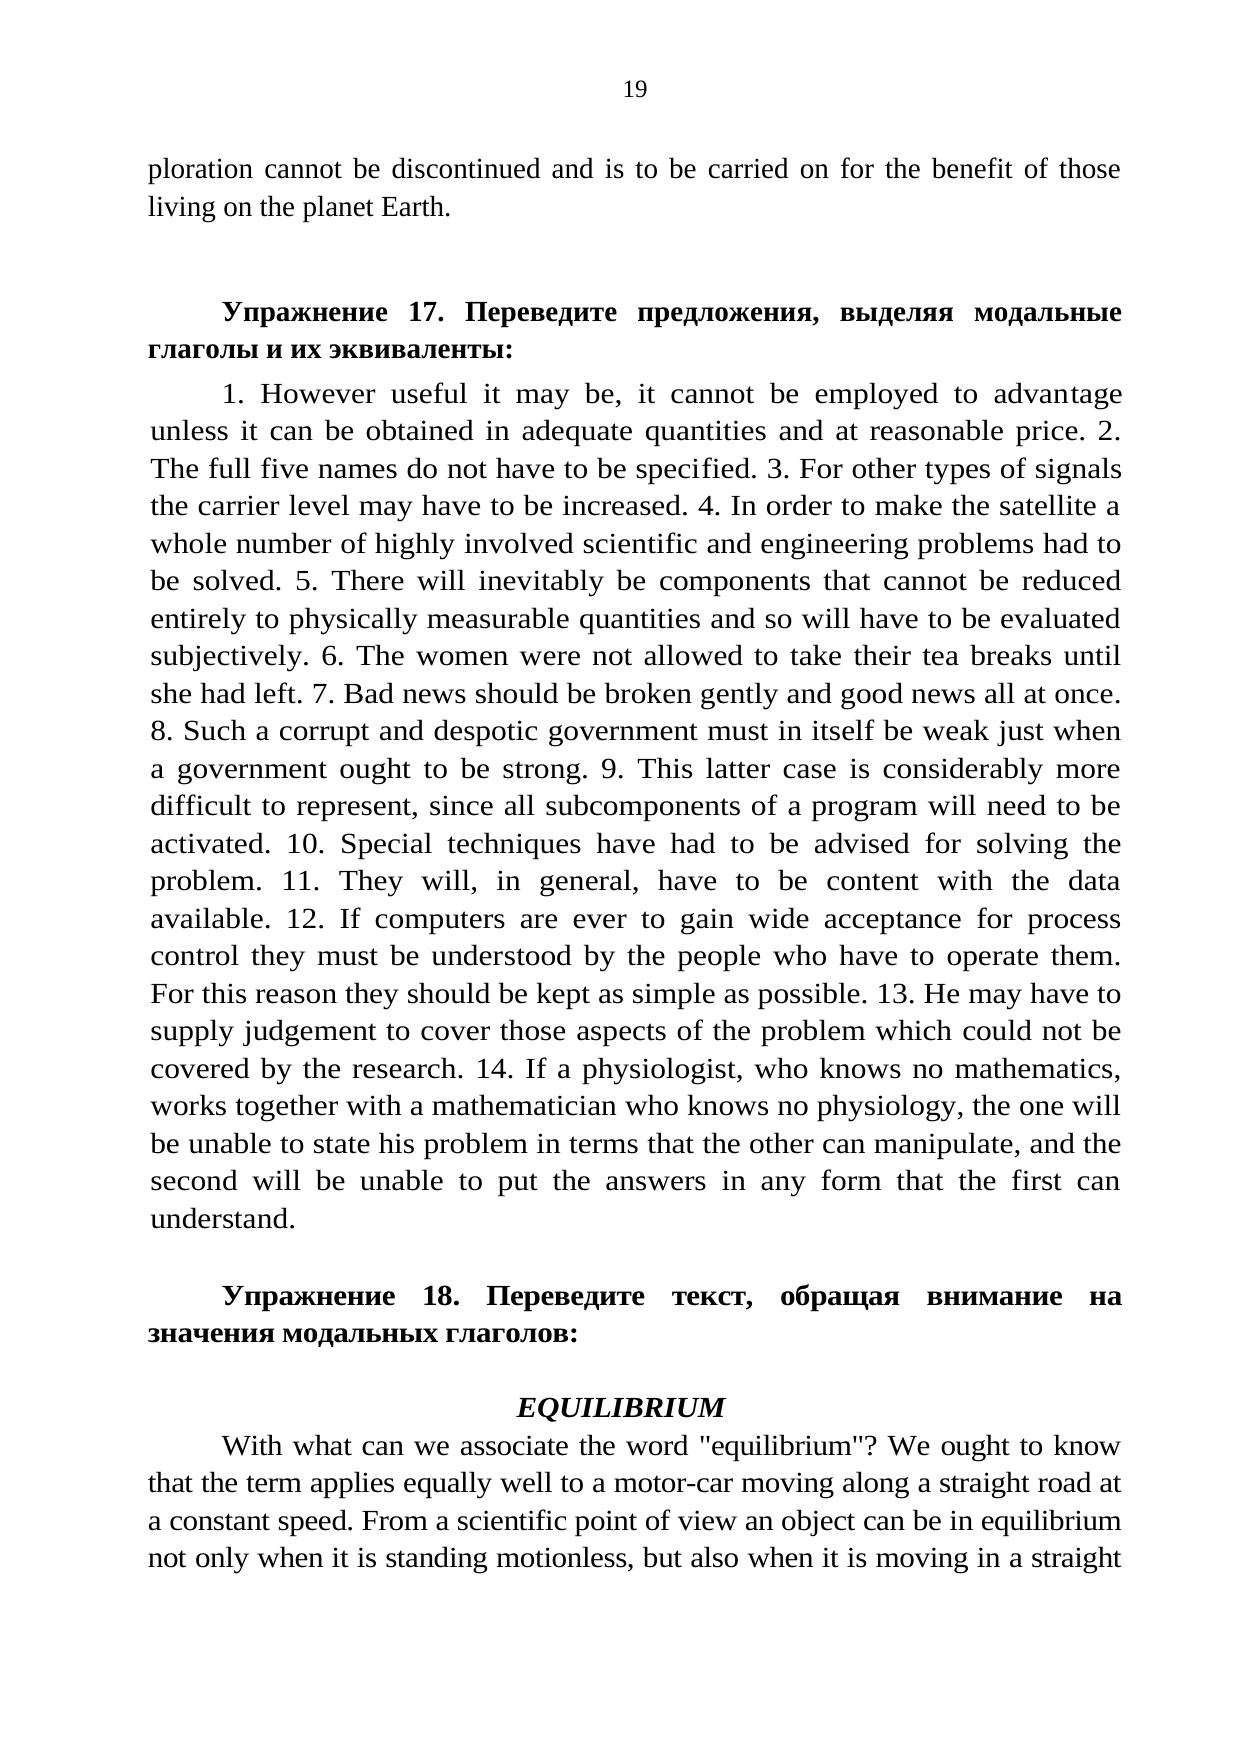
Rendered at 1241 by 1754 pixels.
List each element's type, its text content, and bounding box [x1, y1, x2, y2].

text EQUILIBRIUM [148, 1387, 1123, 1424]
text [148, 148, 1122, 223]
text Упражнение 18. Переведите текст, обращая внимание на значения модальных глаголов: [148, 1274, 1123, 1349]
text Упражнение 17. Переведите предложения, выделяя модальные глаголы и их эквиваленты: [148, 290, 1123, 365]
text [148, 1424, 1123, 1574]
text 1. However useful it may be, it cannot be employed to advantage unless it can be obtained in adequate quantities and at reasonable price. 2. The full five names do not have to be specified. 3. For other types of signals the carrier level may have to be increased. 4. In order to make the satellite a whole number of highly involved scientific and engineering problems had to be solved. 5. There will inevitably be components that cannot be reduced entirely to physically measurable quantities and so will have to be evaluated subjectively. 6. The women were not allowed to take their tea breaks until she had left. 7. Bad news should be broken gently and good news all at once. 8. Such a corrupt and despotic government must in itself be weak just when a government ought to be strong. 9. This latter case is considerably more difficult to represent, since all subcomponents of a program will need to be activated. 10. Special techniques have had to be advised for solving the problem. 11. They will, in general, have to be content with the data available. 12. If computers are ever to gain wide acceptance for process control they must be understood by the people who have to operate them. For this reason they should be kept as simple as possible. 13. He may have to supply judgement to cover those aspects of the problem which could not be covered by the research. 14. If a physiologist, who knows no mathematics, works together with a mathematician who knows no physiology, the one will be unable to state his problem in terms that the other can manipulate, and the second will be unable to put the answers in any form that the first can understand. [150, 373, 1123, 1236]
